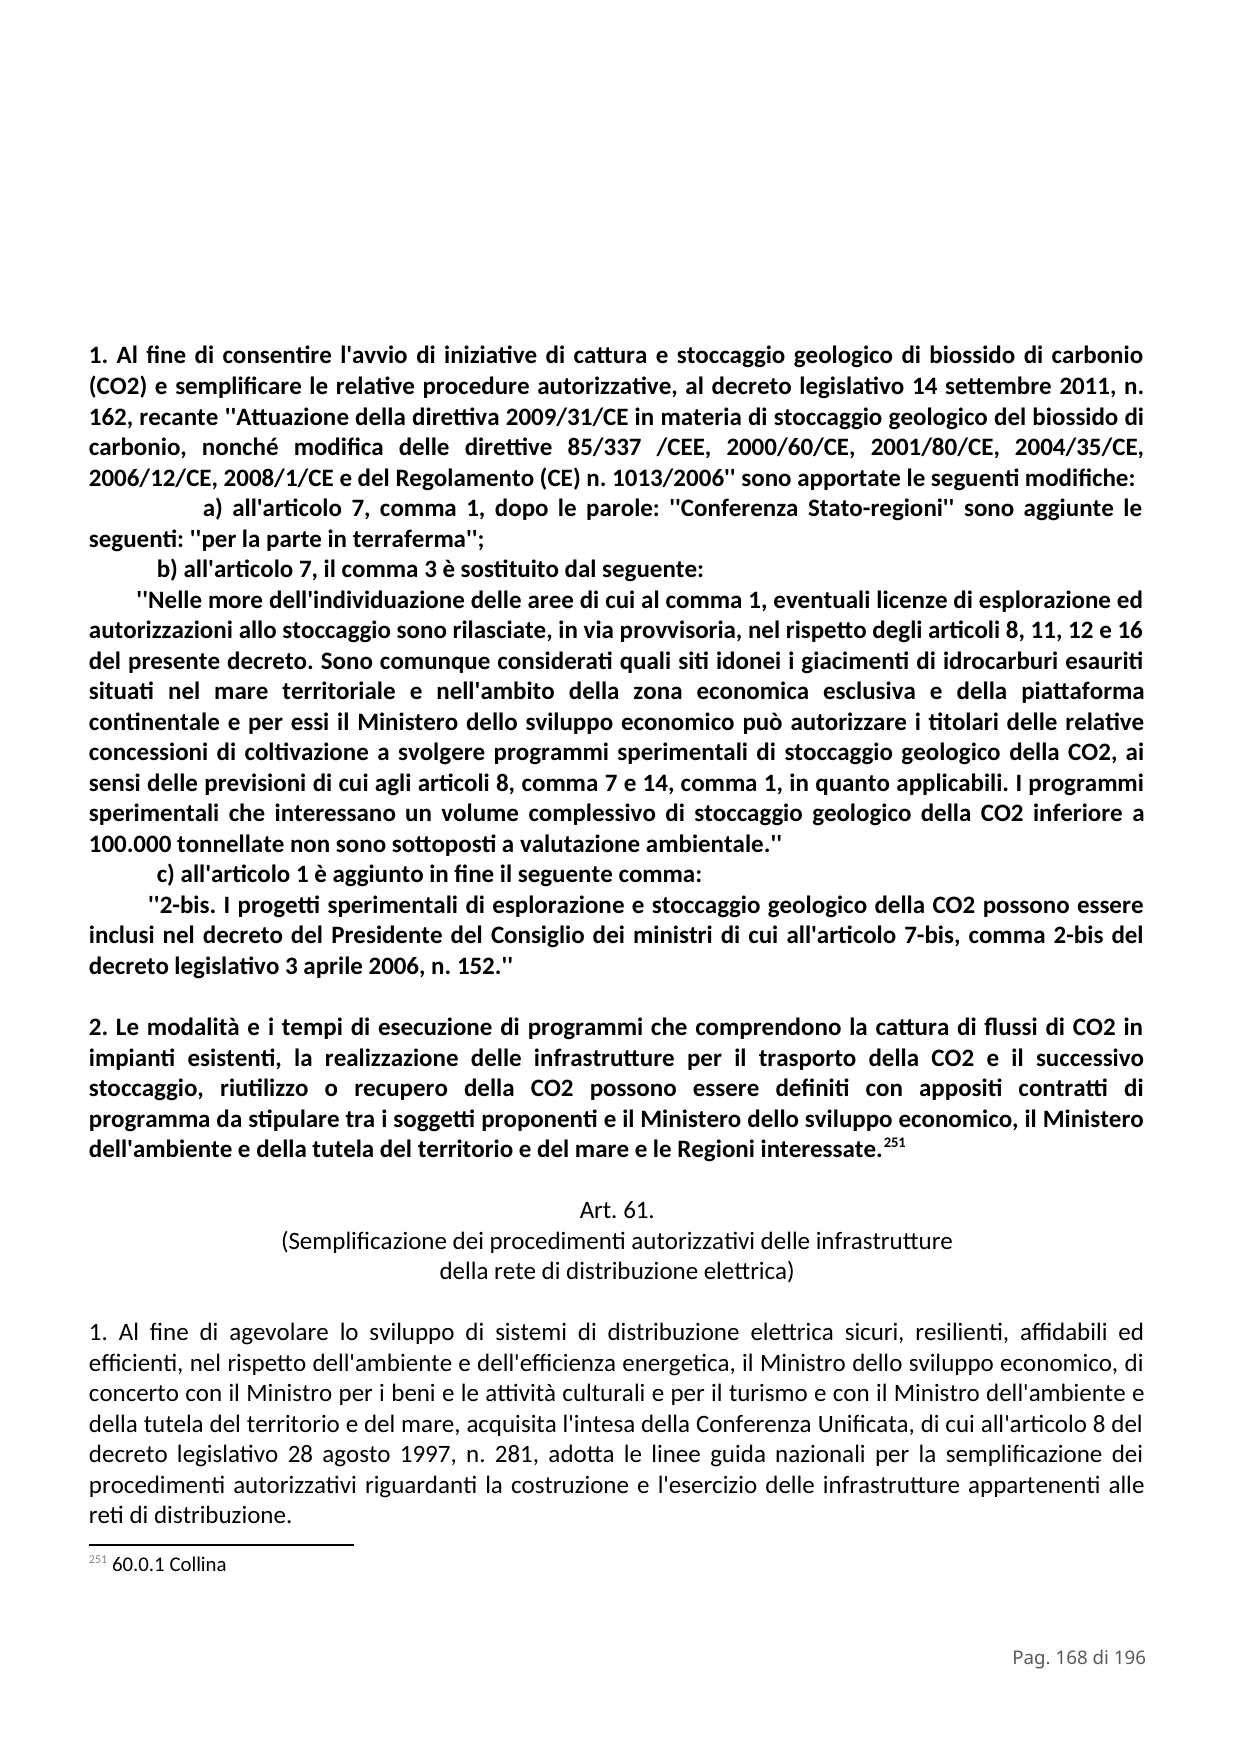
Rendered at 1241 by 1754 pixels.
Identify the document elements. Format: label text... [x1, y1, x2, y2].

text della rete di distribuzione elettrica) [89, 1255, 1146, 1286]
text 2. Le modalità e i tempi di esecuzione di programmi che comprendono la cattura di flussi di CO2 in impianti esistenti, la realizzazione delle infrastrutture per il trasporto della CO2 e il successivo stoccaggio, riutilizzo o recupero della CO2 possono essere definiti con appositi contratti di programma da stipulare tra i soggetti proponenti e il Ministero dello sviluppo economico, il Ministero dell'ambiente e della tutela del territorio e del mare e le Regioni interessate. [89, 1011, 1146, 1164]
text a) all'articolo 7, comma 1, dopo le parole: ''Conferenza Stato-regioni'' sono aggiunte le seguenti: ''per la parte in terraferma''; [89, 492, 1146, 553]
text ''Nelle more dell'individuazione delle aree di cui al comma 1, eventuali licenze di esplorazione ed autorizzazioni allo stoccaggio sono rilasciate, in via provvisoria, nel rispetto degli articoli 8, 11, 12 e 16 del presente decreto. Sono comunque considerati quali siti idonei i giacimenti di idrocarburi esauriti situati nel mare territoriale e nell'ambito della zona economica esclusiva e della piattaforma continentale e per essi il Ministero dello sviluppo economico può autorizzare i titolari delle relative concessioni di coltivazione a svolgere programmi sperimentali di stoccaggio geologico della CO2, ai sensi delle previsioni di cui agli articoli 8, comma 7 e 14, comma 1, in quanto applicabili. I programmi sperimentali che interessano un volume complessivo di stoccaggio geologico della CO2 inferiore a 100.000 tonnellate non sono sottoposti a valutazione ambientale.'' [89, 584, 1146, 858]
text Art. 61. [89, 1194, 1146, 1225]
text c) all'articolo 1 è aggiunto in fine il seguente comma: [89, 858, 1146, 889]
text b) all'articolo 7, il comma 3 è sostituito dal seguente: [89, 553, 1146, 584]
text 1. Al fine di agevolare lo sviluppo di sistemi di distribuzione elettrica sicuri, resilienti, affidabili ed efficienti, nel rispetto dell'ambiente e dell'efficienza energetica, il Ministro dello sviluppo economico, di concerto con il Ministro per i beni e le attività culturali e per il turismo e con il Ministro dell'ambiente e della tutela del territorio e del mare, acquisita l'intesa della Conferenza Unificata, di cui all'articolo 8 del decreto legislativo 28 agosto 1997, n. 281, adotta le linee guida nazionali per la semplificazione dei procedimenti autorizzativi riguardanti la costruzione e l'esercizio delle infrastrutture appartenenti alle reti di distribuzione. [89, 1316, 1146, 1530]
text ''2-bis. I progetti sperimentali di esplorazione e stoccaggio geologico della CO2 possono essere inclusi nel decreto del Presidente del Consiglio dei ministri di cui all'articolo 7-bis, comma 2-bis del decreto legislativo 3 aprile 2006, n. 152.'' [89, 889, 1146, 981]
text 1. Al fine di consentire l'avvio di iniziative di cattura e stoccaggio geologico di biossido di carbonio (CO2) e semplificare le relative procedure autorizzative, al decreto legislativo 14 settembre 2011, n. 162, recante ''Attuazione della direttiva 2009/31/CE in materia di stoccaggio geologico del biossido di carbonio, nonché modifica delle direttive 85/337 /CEE, 2000/60/CE, 2001/80/CE, 2004/35/CE, 2006/12/CE, 2008/1/CE e del Regolamento (CE) n. 1013/2006'' sono apportate le seguenti modifiche: [89, 340, 1146, 492]
text (Semplificazione dei procedimenti autorizzativi delle infrastrutture [89, 1225, 1146, 1255]
